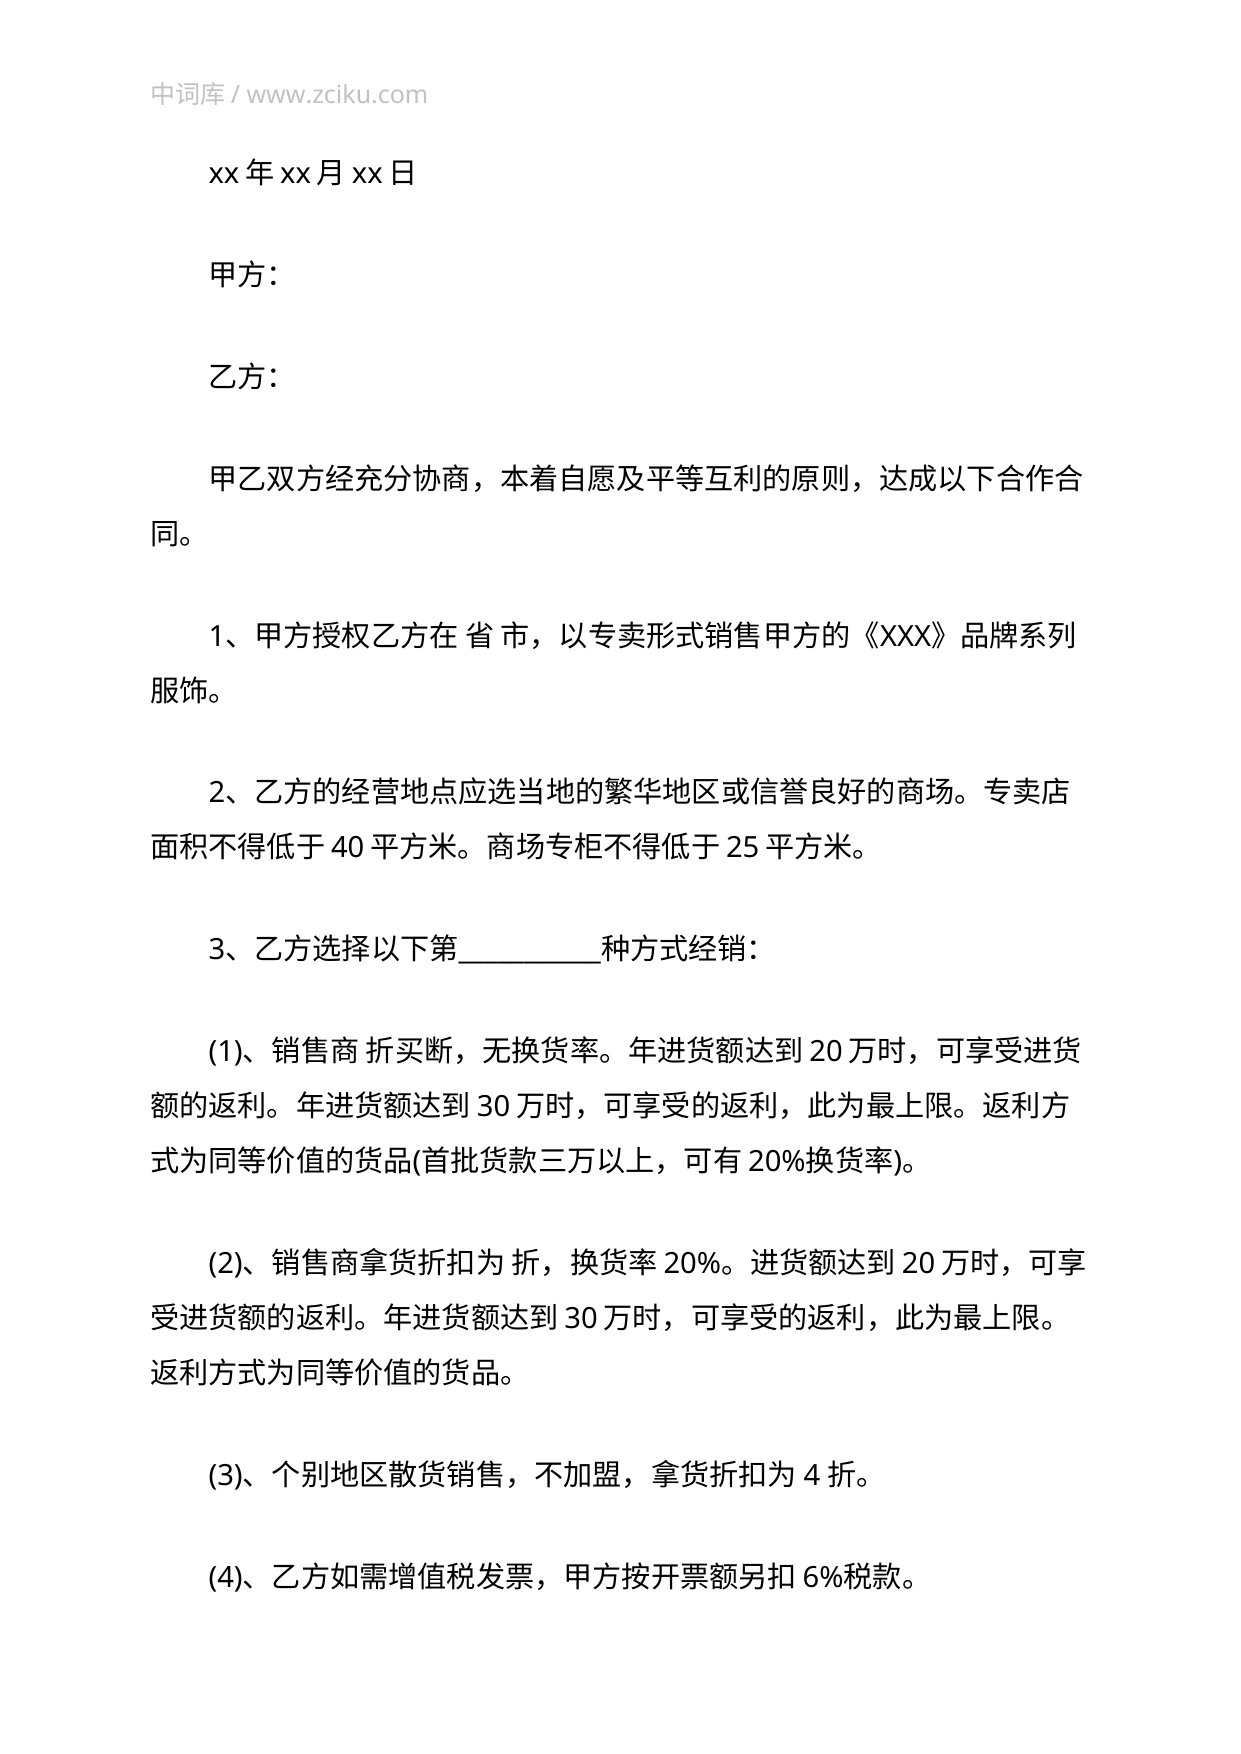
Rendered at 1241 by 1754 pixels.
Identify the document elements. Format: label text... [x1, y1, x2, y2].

text 甲乙双方经充分协商，本着自愿及平等互利的原则，达成以下合作合同。 [150, 456, 1090, 553]
text (2)、销售商拿货折扣为 折，换货率20%。进货额达到20万时，可享受进货额的返利。年进货额达到30万时，可享受的返利，此为最上限。返利方式为同等价值的货品。 [150, 1240, 1090, 1392]
text 甲方： [150, 252, 1090, 294]
text 2、乙方的经营地点应选当地的繁华地区或信誉良好的商场。专卖店面积不得低于40平方米。商场专柜不得低于25平方米。 [150, 769, 1090, 866]
text xx年xx月xx日 [150, 150, 1090, 192]
text (1)、销售商 折买断，无换货率。年进货额达到20万时，可享受进货额的返利。年进货额达到30万时，可享受的返利，此为最上限。返利方式为同等价值的货品(首批货款三万以上，可有20%换货率)。 [150, 1028, 1090, 1180]
text (3)、个别地区散货销售，不加盟，拿货折扣为 4 折。 [150, 1452, 1090, 1494]
text 乙方： [150, 354, 1090, 396]
text 3、乙方选择以下第___________种方式经销： [150, 926, 1090, 968]
text 1、甲方授权乙方在 省 市，以专卖形式销售甲方的《XXX》品牌系列服饰。 [150, 612, 1090, 709]
text (4)、乙方如需增值税发票，甲方按开票额另扣6%税款。 [150, 1554, 1090, 1596]
